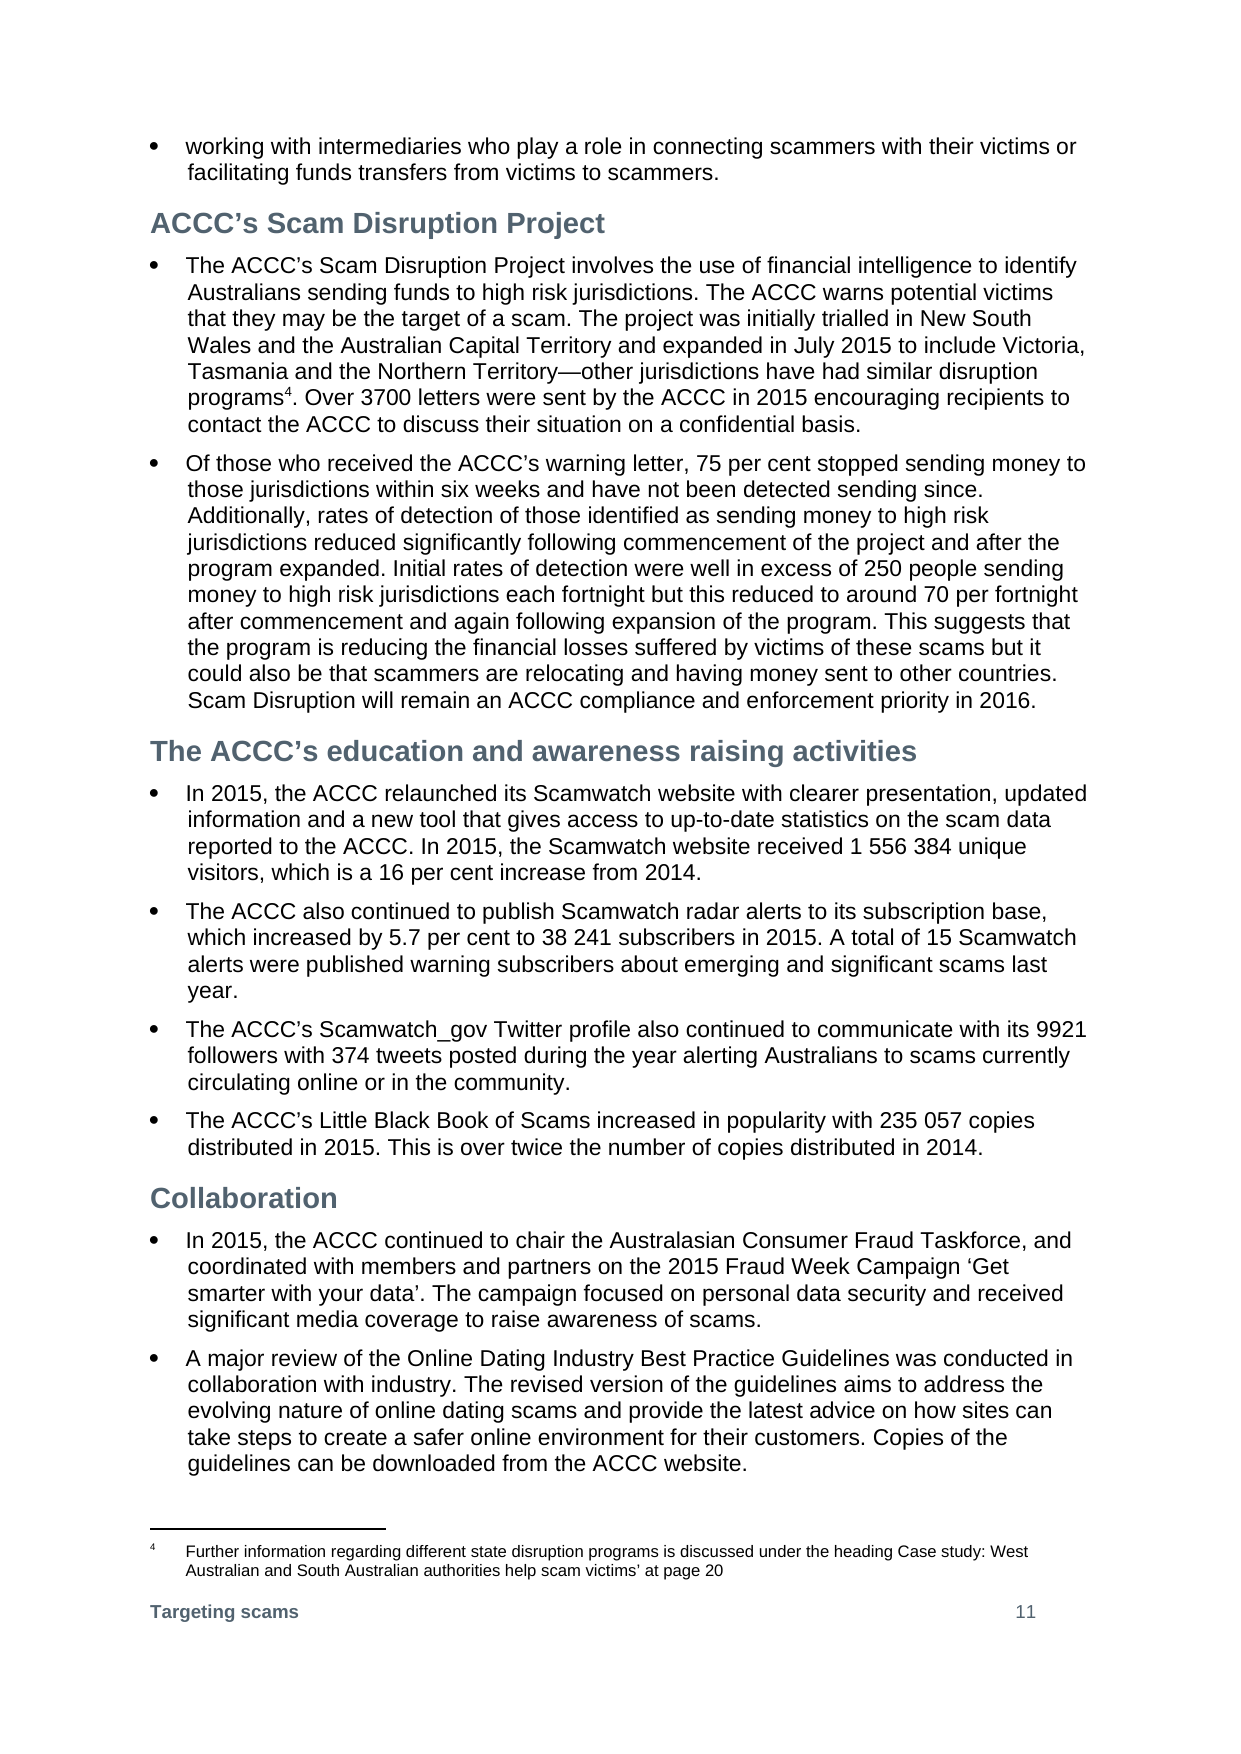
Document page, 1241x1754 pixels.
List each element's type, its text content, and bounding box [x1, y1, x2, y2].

text The ACCC’s Scam Disruption Project involves the use of financial intelligence to identify Australians sending funds to high risk jurisdictions. The ACCC warns potential victims that they may be the target of a scam. The project was initially trialled in New South Wales and the Australian Capital Territory and expanded in July 2015 to include Victoria, Tasmania and the Northern Territory—other jurisdictions have had similar disruption programs. Over 3700 letters were sent by the ACCC in 2015 encouraging recipients to contact the ACCC to discuss their situation on a confidential basis. [150, 252, 1090, 437]
text In 2015, the ACCC continued to chair the Australasian Consumer Fraud Taskforce, and coordinated with members and partners on the 2015 Fraud Week Campaign ‘Get smarter with your data’. The campaign focused on personal data security and received significant media coverage to raise awareness of scams. [150, 1227, 1090, 1332]
subtitle ACCC’s Scam Disruption Project [150, 206, 1090, 240]
text working with intermediaries who play a role in connecting scammers with their victims or facilitating funds transfers from victims to scammers. [150, 133, 1090, 186]
text A major review of the Online Dating Industry Best Practice Guidelines was conducted in collaboration with industry. The revised version of the guidelines aims to address the evolving nature of online dating scams and provide the latest advice on how sites can take steps to create a safer online environment for their customers. Copies of the guidelines can be downloaded from the ACCC website. [150, 1345, 1090, 1477]
text Of those who received the ACCC’s warning letter, 75 per cent stopped sending money to those jurisdictions within six weeks and have not been detected sending since. Additionally, rates of detection of those identified as sending money to high risk jurisdictions reduced significantly following commencement of the project and after the program expanded. Initial rates of detection were well in excess of 250 people sending money to high risk jurisdictions each fortnight but this reduced to around 70 per fortnight after commencement and again following expansion of the program. This suggests that the program is reducing the financial losses suffered by victims of these scams but it could also be that scammers are relocating and having money sent to other countries. Scam Disruption will remain an ACCC compliance and enforcement priority in 2016. [150, 449, 1090, 713]
text The ACCC’s Little Black Book of Scams increased in popularity with 235 057 copies distributed in 2015. This is over twice the number of copies distributed in 2014. [150, 1107, 1090, 1160]
subtitle Collaboration [150, 1181, 1090, 1214]
text The ACCC’s Scamwatch_gov Twitter profile also continued to communicate with its 9921 followers with 374 tweets posted during the year alerting Australians to scams currently circulating online or in the community. [150, 1016, 1090, 1095]
subtitle The ACCC’s education and awareness raising activities [150, 734, 1090, 767]
text In 2015, the ACCC relaunched its Scamwatch website with clearer presentation, updated information and a new tool that gives access to up-to-date statistics on the scam data reported to the ACCC. In 2015, the Scamwatch website received 1 556 384 unique visitors, which is a 16 per cent increase from 2014. [150, 780, 1090, 885]
text The ACCC also continued to publish Scamwatch radar alerts to its subscription base, which increased by 5.7 per cent to 38 241 subscribers in 2015. A total of 15 Scamwatch alerts were published warning subscribers about emerging and significant scams last year. [150, 898, 1090, 1003]
